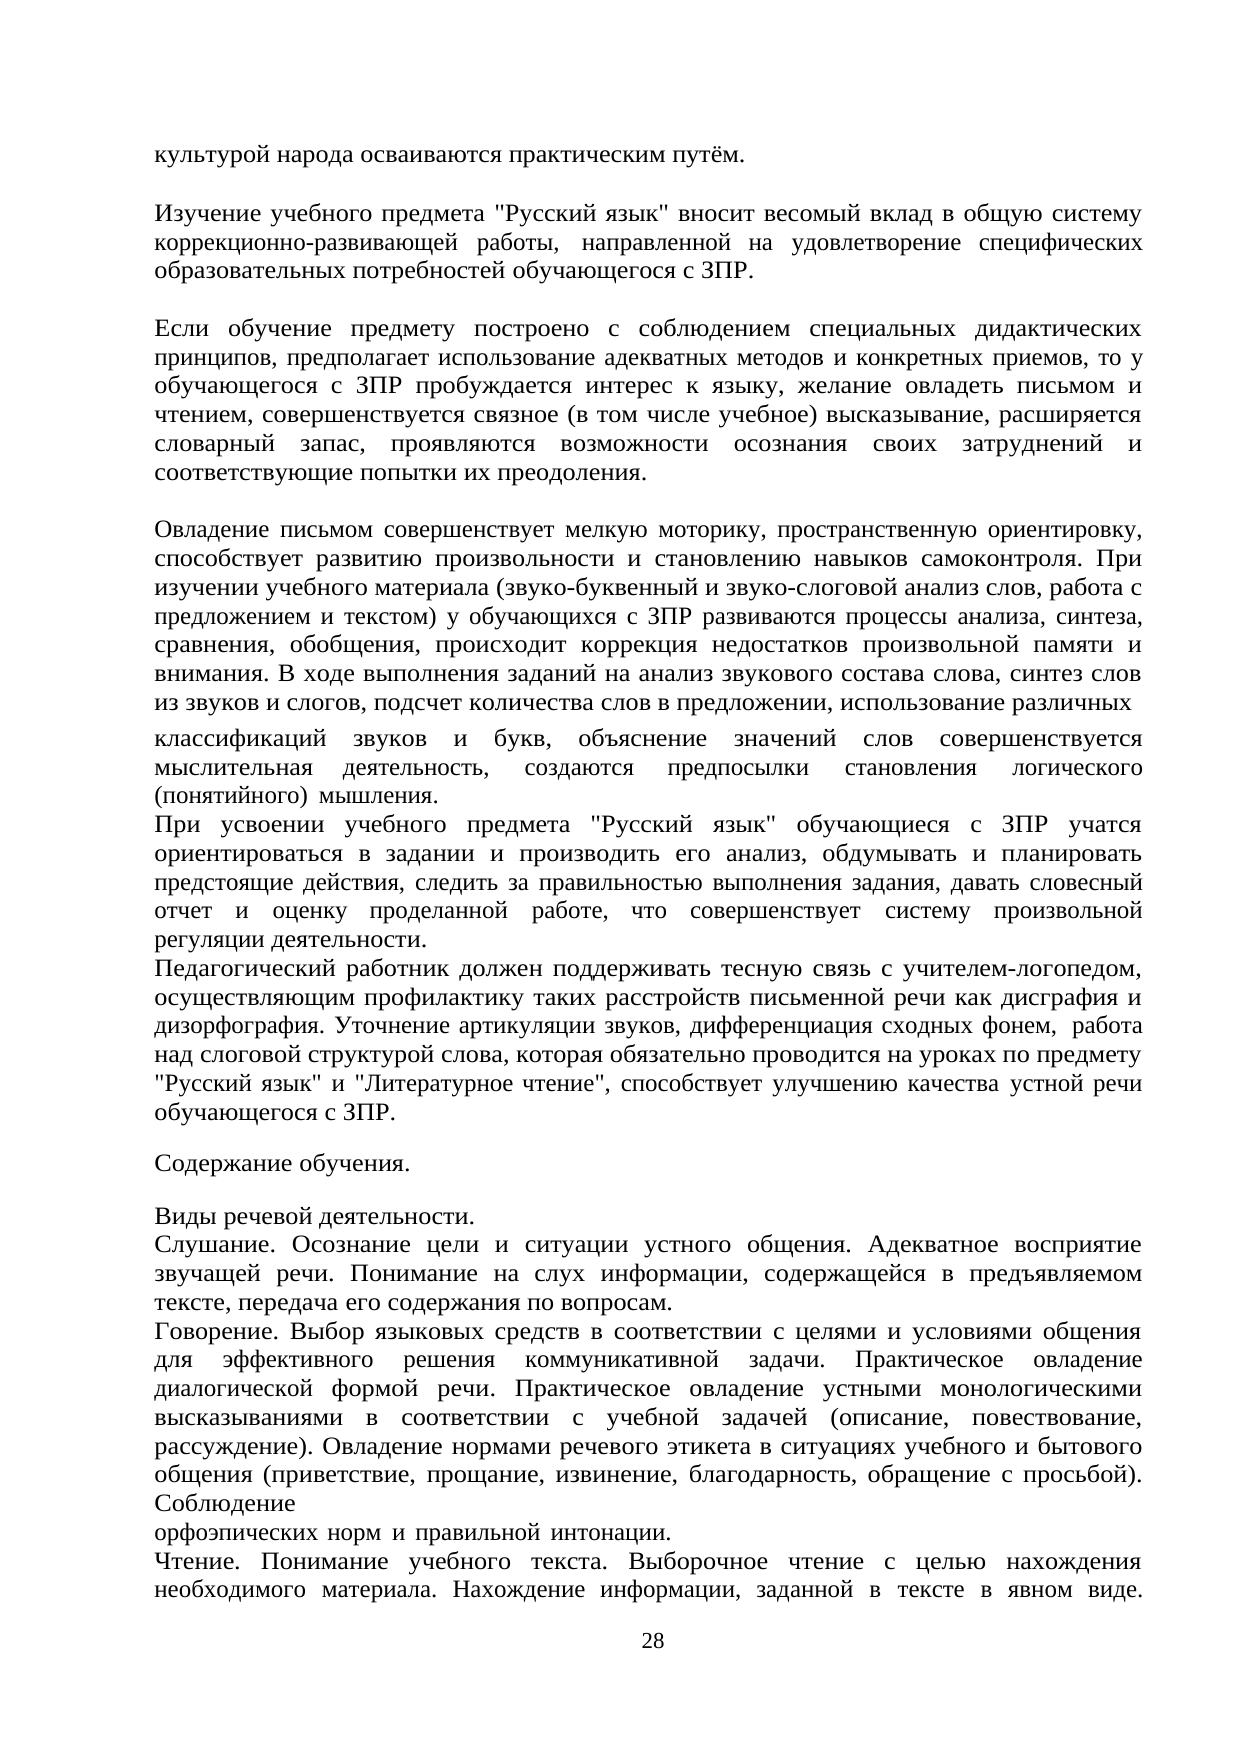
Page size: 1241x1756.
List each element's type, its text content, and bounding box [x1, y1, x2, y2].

text При усвоении учебного предмета "Русский язык" обучающиеся с ЗПР учатся ориентироваться в задании и производить его анализ, обдумывать и планировать предстоящие действия, следить за правильностью выполнения задания, давать словесный отчет и оценку проделанной работе, что совершенствует систему произвольной регуляции деятельности. [154, 809, 1143, 953]
text классификаций звуков и букв, объяснение значений слов совершенствуется мыслительная деятельность, создаются предпосылки становления логического (понятийного) мышления. [154, 723, 1143, 809]
text Педагогический работник должен поддерживать тесную связь с учителем-логопедом, осуществляющим профилактику таких расстройств письменной речи как дисграфия и дизорфография. Уточнение артикуляции звуков, дифференциация сходных фонем, работа над слоговой структурой слова, которая обязательно проводится на уроках по предмету "Русский язык" и "Литературное чтение", способствует улучшению качества устной речи обучающегося с ЗПР. [154, 953, 1143, 1126]
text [154, 139, 1151, 168]
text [154, 1546, 1143, 1603]
text орфоэпических норм и правильной интонации. [154, 1517, 1143, 1546]
text Содержание обучения. [154, 1148, 1151, 1177]
text Виды речевой деятельности. [154, 1201, 1151, 1229]
text Изучение учебного предмета "Русский язык" вносит весомый вклад в общую систему коррекционно-развивающей работы, направленной на удовлетворение специфических образовательных потребностей обучающегося с ЗПР. [154, 198, 1143, 284]
text Слушание. Осознание цели и ситуации устного общения. Адекватное восприятие звучащей речи. Понимание на слух информации, содержащейся в предъявляемом тексте, передача его содержания по вопросам. [154, 1229, 1143, 1316]
text Говорение. Выбор языковых средств в соответствии с целями и условиями общения для эффективного решения коммуникативной задачи. Практическое овладение диалогической формой речи. Практическое овладение устными монологическими высказываниями в соответствии с учебной задачей (описание, повествование, рассуждение). Овладение нормами речевого этикета в ситуациях учебного и бытового общения (приветствие, прощание, извинение, благодарность, обращение с просьбой). Соблюдение [154, 1316, 1143, 1517]
text Овладение письмом совершенствует мелкую моторику, пространственную ориентировку, способствует развитию произвольности и становлению навыков самоконтроля. При изучении учебного материала (звуко-буквенный и звуко-слоговой анализ слов, работа с предложением и текстом) у обучающихся с ЗПР развиваются процессы анализа, синтеза, сравнения, обобщения, происходит коррекция недостатков произвольной памяти и внимания. В ходе выполнения заданий на анализ звукового состава слова, синтез слов из звуков и слогов, подсчет количества слов в предложении, использование различных [154, 514, 1143, 716]
text Если обучение предмету построено с соблюдением специальных дидактических принципов, предполагает использование адекватных методов и конкретных приемов, то у обучающегося с ЗПР пробуждается интерес к языку, желание овладеть письмом и чтением, совершенствуется связное (в том числе учебное) высказывание, расширяется словарный запас, проявляются возможности осознания своих затруднений и соответствующие попытки их преодоления. [154, 313, 1143, 485]
